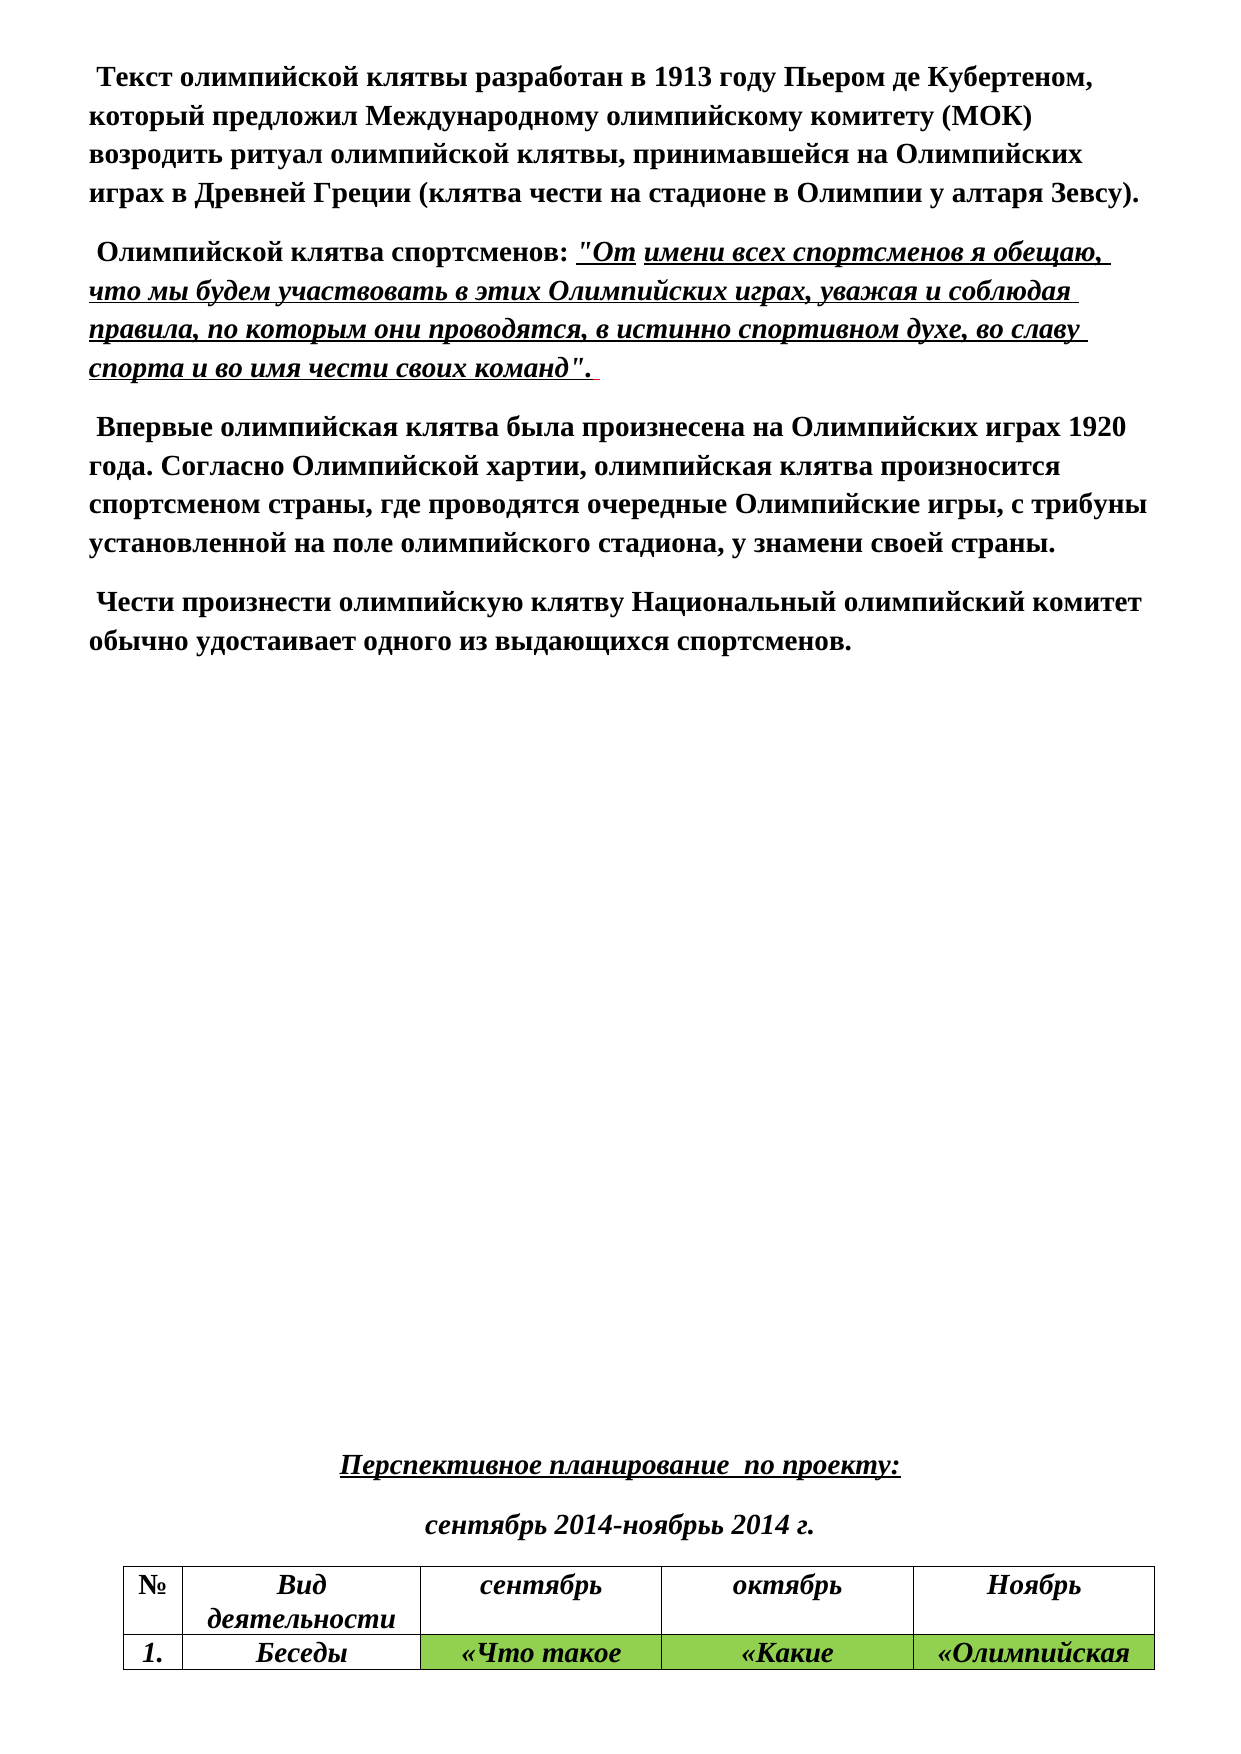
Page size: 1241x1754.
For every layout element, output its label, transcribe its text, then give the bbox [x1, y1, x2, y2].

text Перспективное планирование по проекту: [89, 1447, 1152, 1481]
text Текст олимпийской клятвы разработан в 1913 году Пьером де Кубертеном, который предложил Международному олимпийскому комитету (МОК) возродить ритуал олимпийской клятвы, принимавшейся на Олимпийских играх в Древней Греции (клятва чести на стадионе в Олимпии у алтаря Зевсу). [89, 59, 1152, 208]
text Впервые олимпийская клятва была произнесена на Олимпийских играх 1920 года. Согласно Олимпийской хартии, олимпийская клятва произносится спортсменом страны, где проводятся очередные Олимпийские игры, с трибуны установленной на поле олимпийского стадиона, у знамени своей страны. [89, 409, 1152, 558]
table_header Ноябрь [914, 1567, 1154, 1634]
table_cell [421, 1635, 661, 1669]
table_header сентябрь [421, 1567, 661, 1634]
table_header № [124, 1567, 182, 1634]
text Чести произнести олимпийскую клятву Национальный олимпийский комитет обычно удостаивает одного из выдающихся спортсменов. [89, 584, 1152, 656]
table_header октябрь [662, 1567, 913, 1634]
table_cell 1. [124, 1635, 182, 1669]
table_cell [662, 1635, 913, 1669]
text Олимпийской клятва спортсменов: "От имени всех спортсменов я обещаю, что мы будем участвовать в этих Олимпийских играх, уважая и соблюдая правила, по которым они проводятся, в истинно спортивном духе, во славу спорта и во имя чести своих команд". [89, 234, 1152, 383]
text сентябрь 2014-ноябрьь 2014 г. [89, 1507, 1152, 1540]
table_cell Беседы [183, 1635, 420, 1669]
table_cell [914, 1635, 1154, 1669]
table_header Вид деятельности [183, 1567, 420, 1634]
